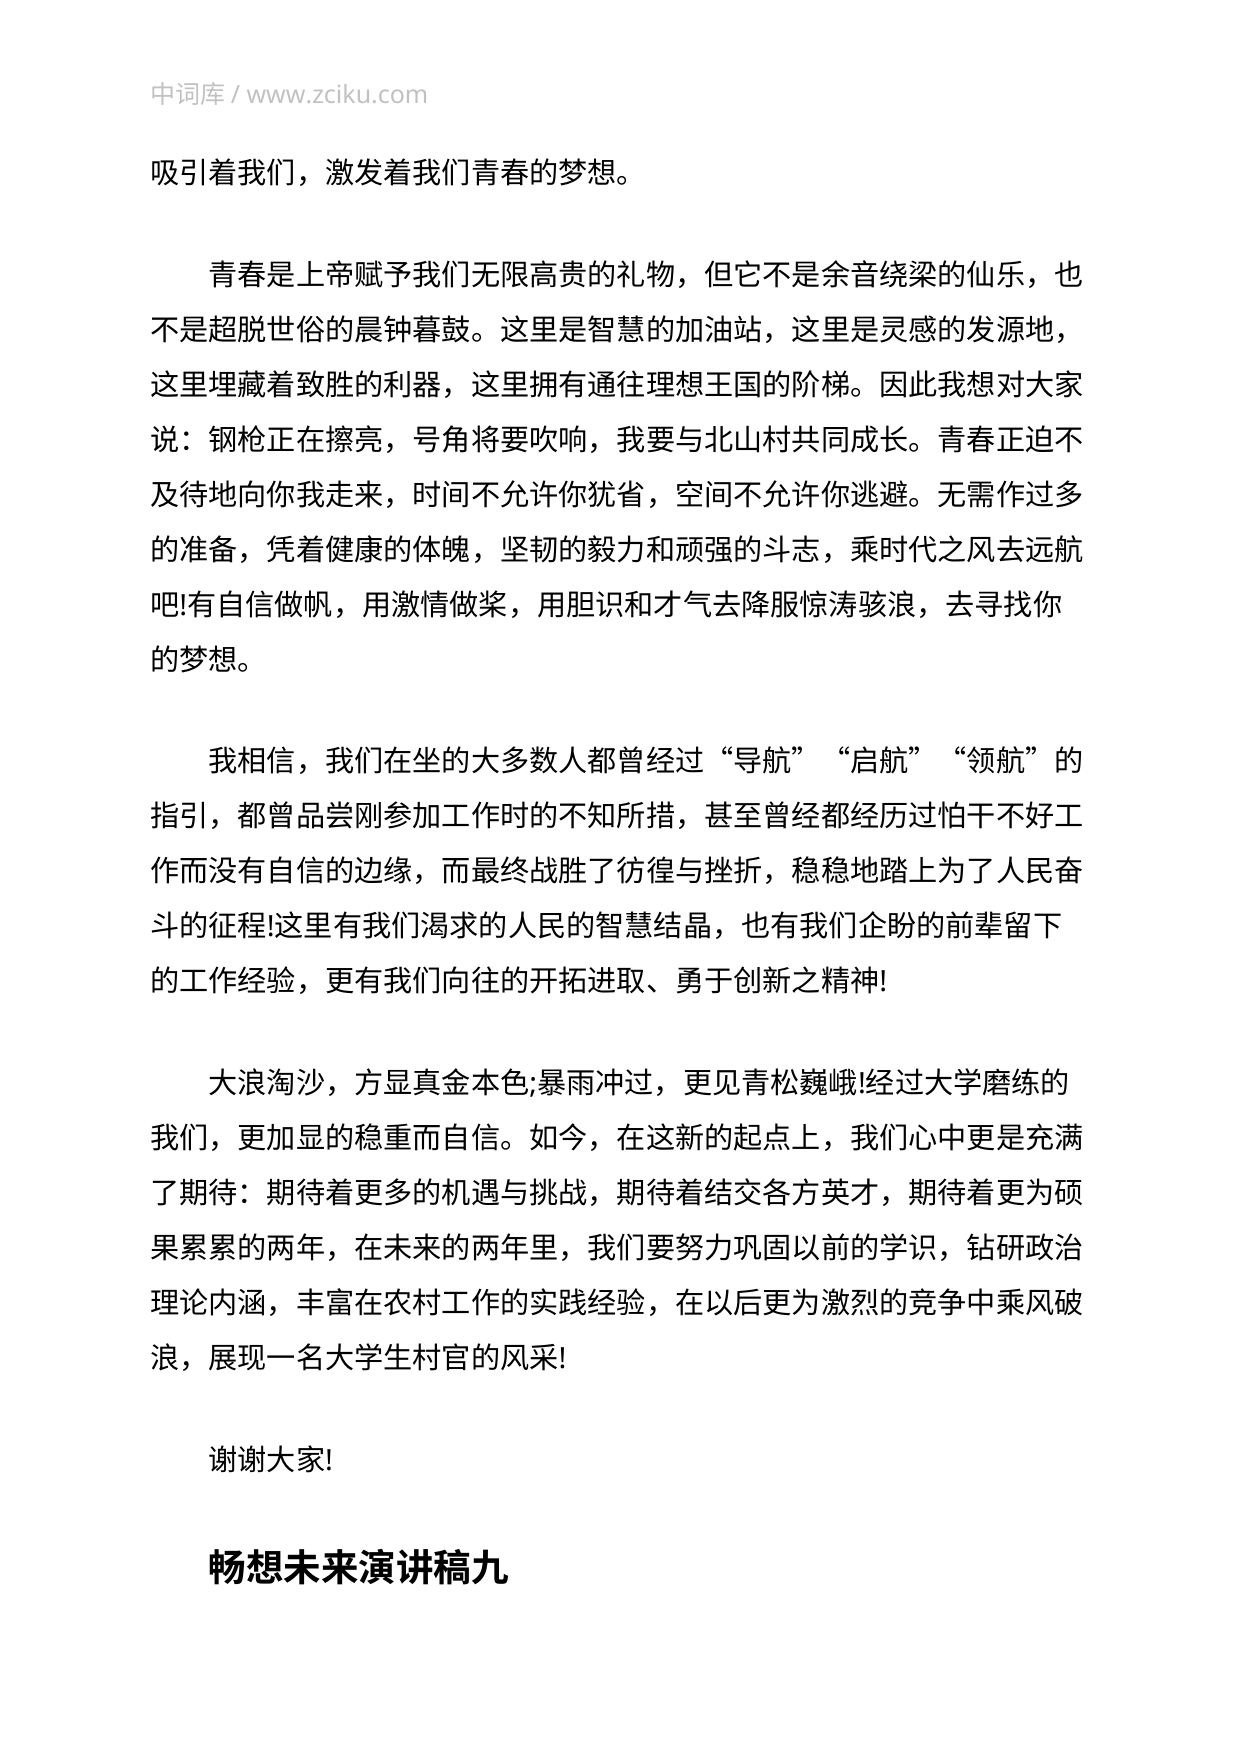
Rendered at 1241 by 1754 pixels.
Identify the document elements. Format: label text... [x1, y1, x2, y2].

text 青春是上帝赋予我们无限高贵的礼物，但它不是余音绕梁的仙乐，也不是超脱世俗的晨钟暮鼓。这里是智慧的加油站，这里是灵感的发源地，这里埋藏着致胜的利器，这里拥有通往理想王国的阶梯。因此我想对大家说：钢枪正在擦亮，号角将要吹响，我要与北山村共同成长。青春正迫不及待地向你我走来，时间不允许你犹省，空间不允许你逃避。无需作过多的准备，凭着健康的体魄，坚韧的毅力和顽强的斗志，乘时代之风去远航吧!有自信做帆，用激情做桨，用胆识和才气去降服惊涛骇浪，去寻找你的梦想。 [150, 252, 1090, 678]
text 我相信，我们在坐的大多数人都曾经过“导航”“启航”“领航”的指引，都曾品尝刚参加工作时的不知所措，甚至曾经都经历过怕干不好工作而没有自信的边缘，而最终战胜了彷徨与挫折，稳稳地踏上为了人民奋斗的征程!这里有我们渴求的人民的智慧结晶，也有我们企盼的前辈留下的工作经验，更有我们向往的开拓进取、勇于创新之精神! [150, 738, 1090, 1000]
text 大浪淘沙，方显真金本色;暴雨冲过，更见青松巍峨!经过大学磨练的我们，更加显的稳重而自信。如今，在这新的起点上，我们心中更是充满了期待：期待着更多的机遇与挑战，期待着结交各方英才，期待着更为硕果累累的两年，在未来的两年里，我们要努力巩固以前的学识，钻研政治理论内涵，丰富在农村工作的实践经验，在以后更为激烈的竞争中乘风破浪，展现一名大学生村官的风采! [150, 1059, 1090, 1377]
text 谢谢大家! [150, 1436, 1090, 1478]
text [150, 150, 1090, 192]
text 畅想未来演讲稿九 [150, 1538, 1090, 1592]
